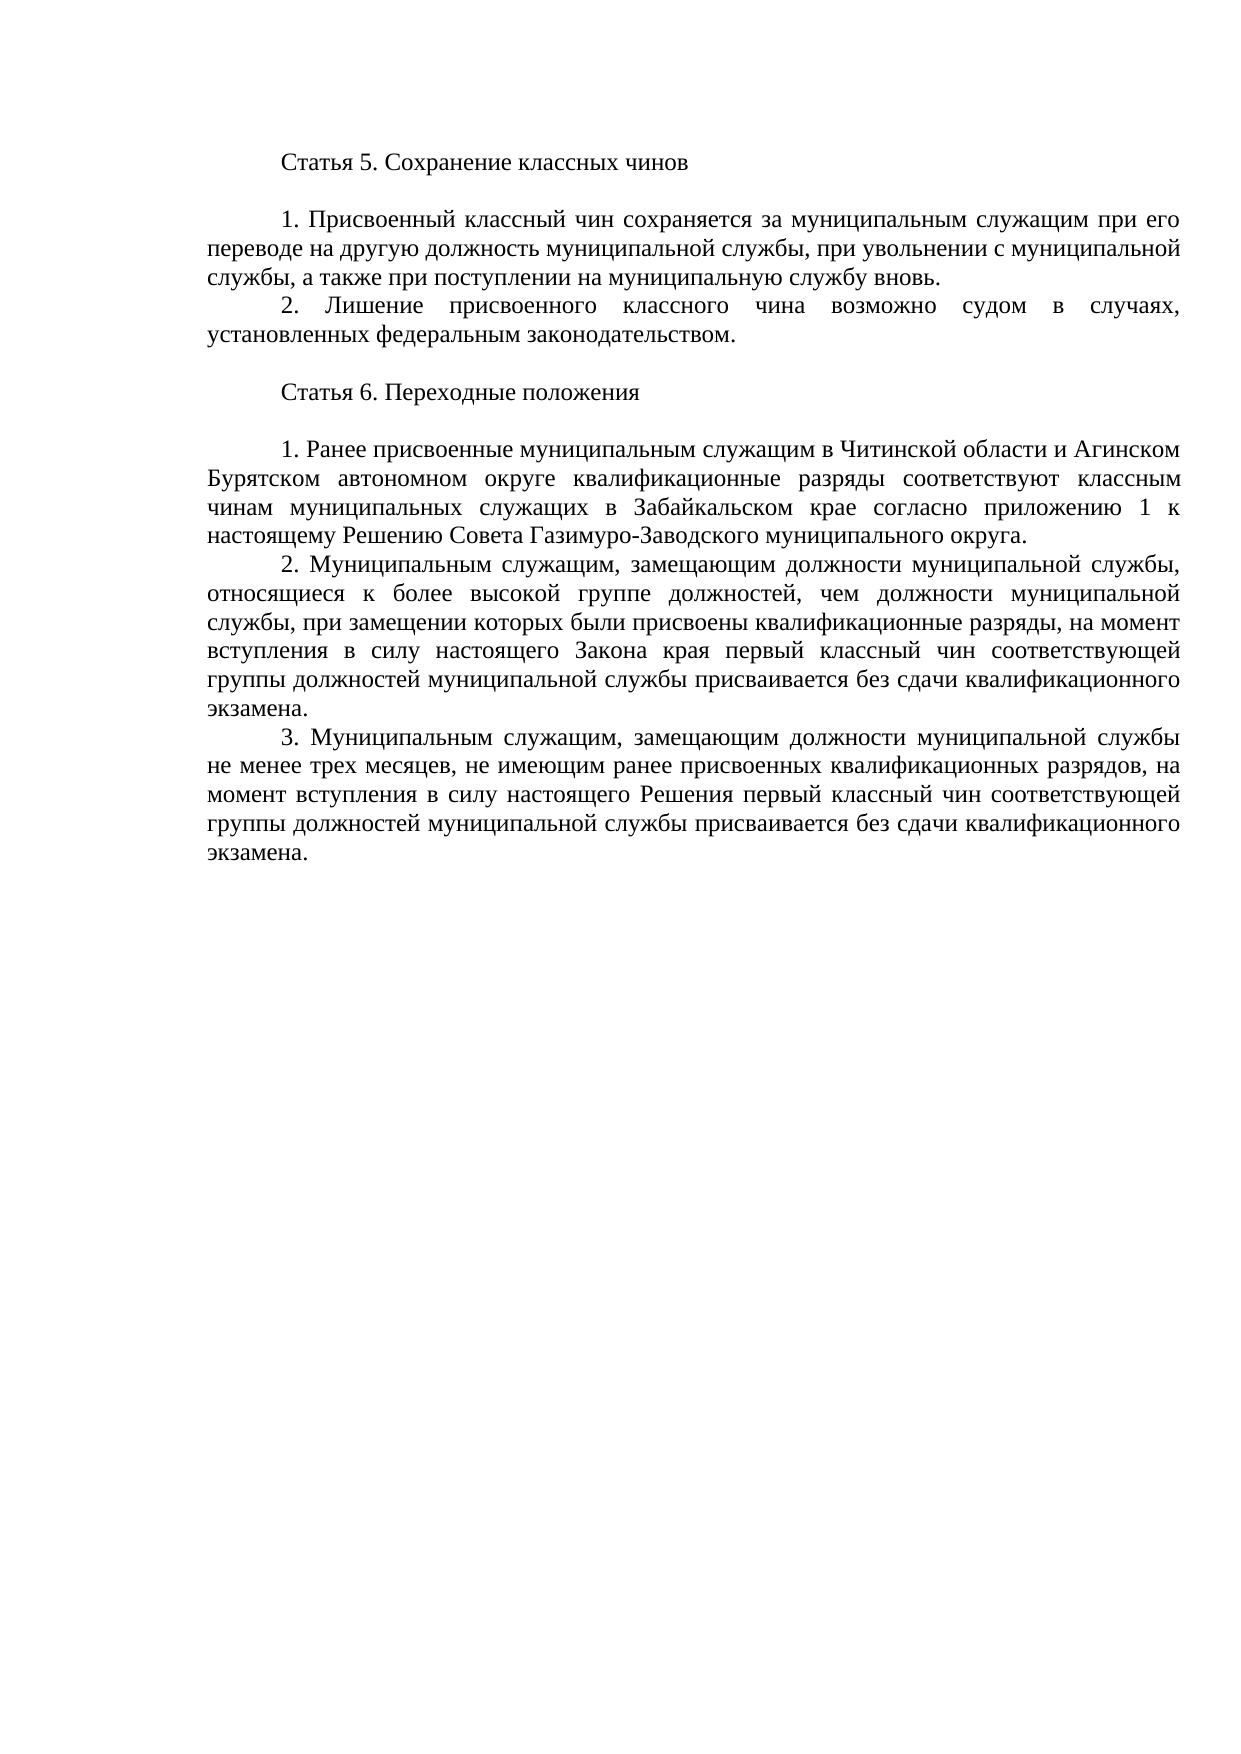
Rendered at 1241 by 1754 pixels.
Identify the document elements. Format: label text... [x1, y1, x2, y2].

text Статья 6. Переходные положения [207, 377, 1181, 406]
text 1. Ранее присвоенные муниципальным служащим в Читинской области и Агинском Бурятском автономном округе квалификационные разряды соответствуют классным чинам муниципальных служащих в Забайкальском крае согласно приложению 1 к настоящему Решению Совета Газимуро-Заводского муниципального округа. [207, 434, 1181, 549]
text Статья 5. Сохранение классных чинов [207, 147, 1181, 176]
text 2. Муниципальным служащим, замещающим должности муниципальной службы, относящиеся к более высокой группе должностей, чем должности муниципальной службы, при замещении которых были присвоены квалификационные разряды, на момент вступления в силу настоящего Закона края первый классный чин соответствующей группы должностей муниципальной службы присваивается без сдачи квалификационного экзамена. [207, 549, 1181, 722]
text 2. Лишение присвоенного классного чина возможно судом в случаях, установленных федеральным законодательством. [207, 291, 1181, 348]
text 3. Муниципальным служащим, замещающим должности муниципальной службы не менее трех месяцев, не имеющим ранее присвоенных квалификационных разрядов, на момент вступления в силу настоящего Решения первый классный чин соответствующей группы должностей муниципальной службы присваивается без сдачи квалификационного экзамена. [207, 722, 1181, 866]
text 1. Присвоенный классный чин сохраняется за муниципальным служащим при его переводе на другую должность муниципальной службы, при увольнении с муниципальной службы, а также при поступлении на муниципальную службу вновь. [207, 204, 1181, 291]
